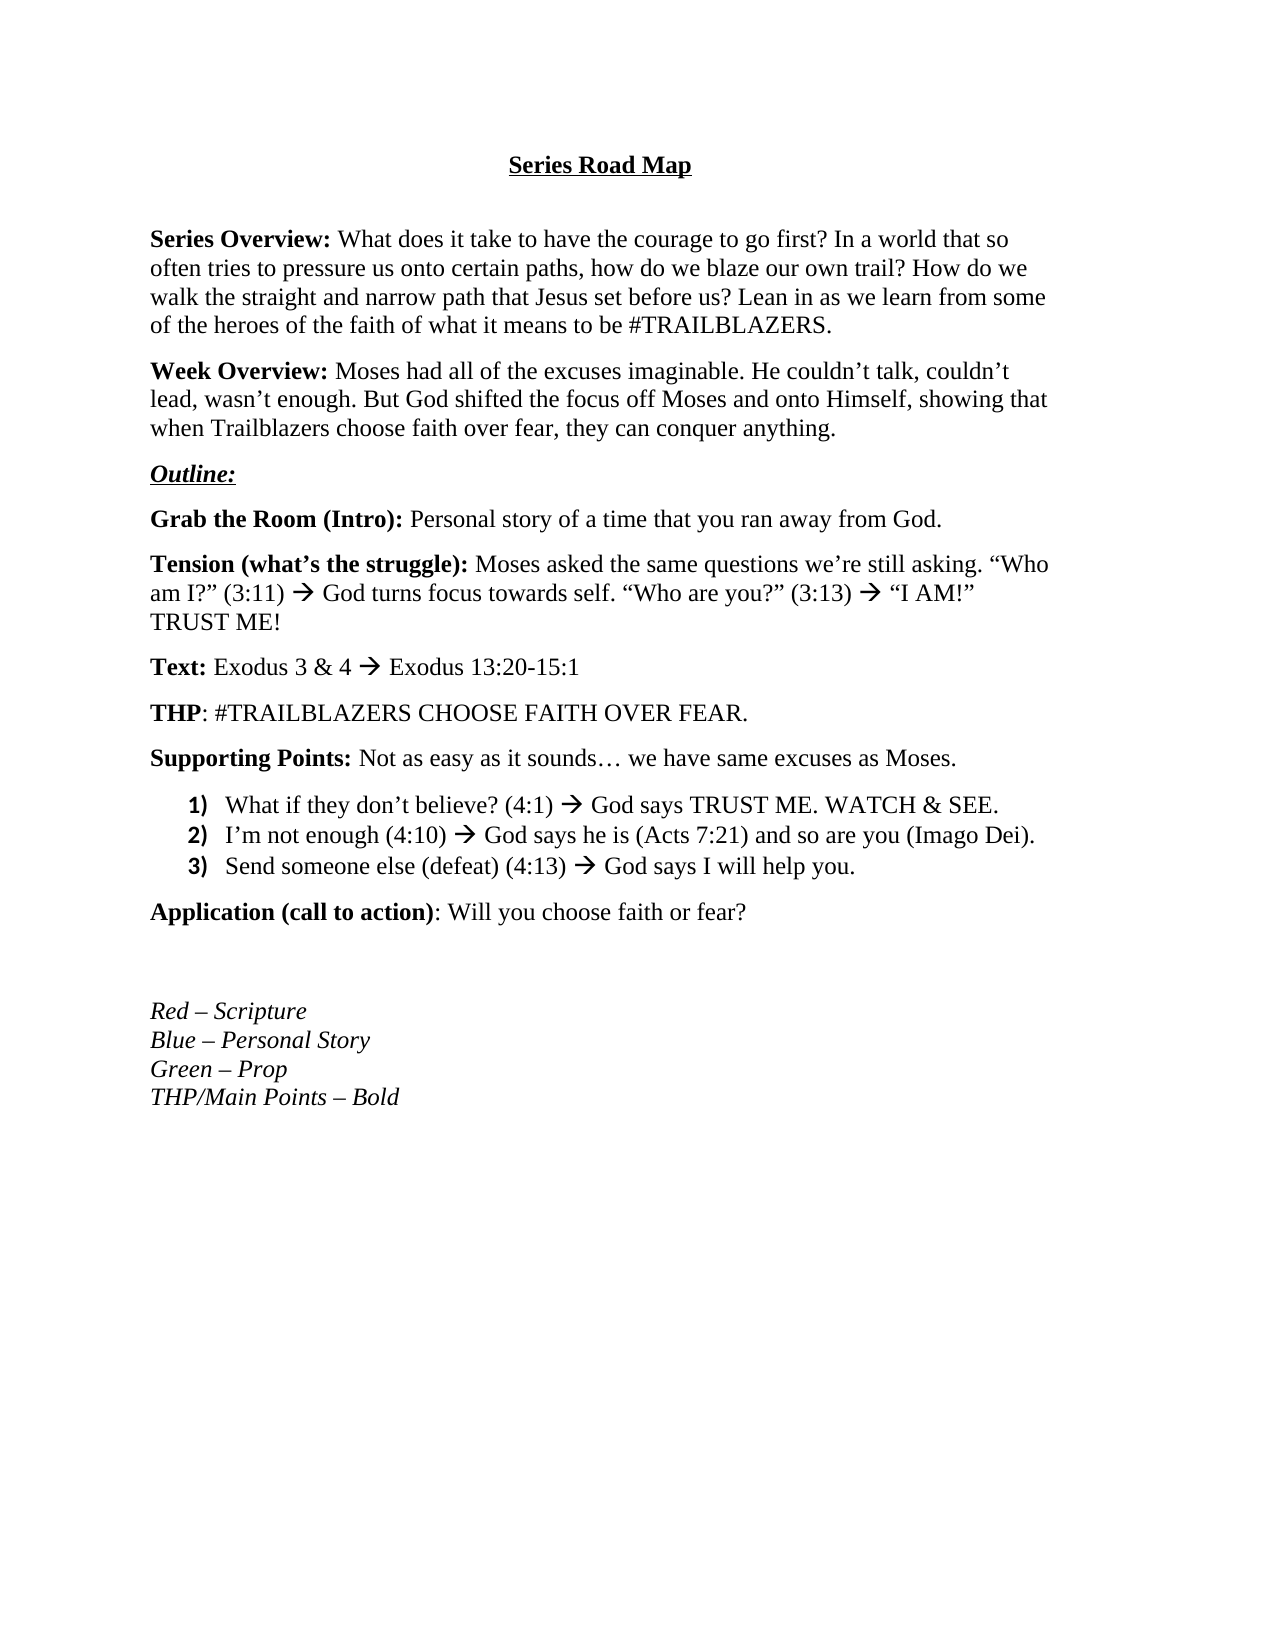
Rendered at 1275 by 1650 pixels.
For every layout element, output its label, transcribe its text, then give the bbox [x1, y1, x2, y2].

list I’m not enough (4:10) God says he is (Acts 7:21) and so are you (Imago Dei). [187, 819, 1050, 850]
text Grab the Room (Intro): Personal story of a time that you ran away from God. [150, 504, 1050, 533]
text THP/Main Points – Bold [150, 1082, 1125, 1111]
text Application (call to action): Will you choose faith or fear? [150, 897, 1050, 926]
text Outline: [150, 459, 1050, 487]
list What if they don’t believe? (4:1) God says TRUST ME. WATCH & SEE. [187, 789, 1050, 819]
text Supporting Points: Not as easy as it sounds… we have same excuses as Moses. [150, 743, 1050, 772]
text Week Overview: Moses had all of the excuses imaginable. He couldn’t talk, couldn’t lead, wasn’t enough. But God shifted the focus off Moses and onto Himself, showing that when Trailblazers choose faith over fear, they can conquer anything. [150, 356, 1050, 442]
text THP: #TRAILBLAZERS CHOOSE FAITH OVER FEAR. [150, 698, 1050, 727]
text Blue – Personal Story [150, 1025, 1125, 1054]
text Red – Scripture [150, 996, 1125, 1025]
text Tension (what’s the struggle): Moses asked the same questions we’re still asking. “Who am I?” (3:11) God turns focus towards self. “Who are you?” (3:13) “I AM!” TRUST ME! [150, 549, 1050, 636]
text Green – Prop [150, 1054, 1125, 1082]
text Text: Exodus 3 & 4 Exodus 13:20-15:1 [150, 652, 1050, 681]
list Send someone else (defeat) (4:13) God says I will help you. [187, 850, 1050, 880]
text Series Overview: What does it take to have the courage to go first? In a world that so often tries to pressure us onto certain paths, how do we blaze our own trail? How do we walk the straight and narrow path that Jesus set before us? Lean in as we learn from some of the heroes of the faith of what it means to be #TRAILBLAZERS. [150, 224, 1050, 339]
text Series Road Map [150, 150, 1050, 179]
